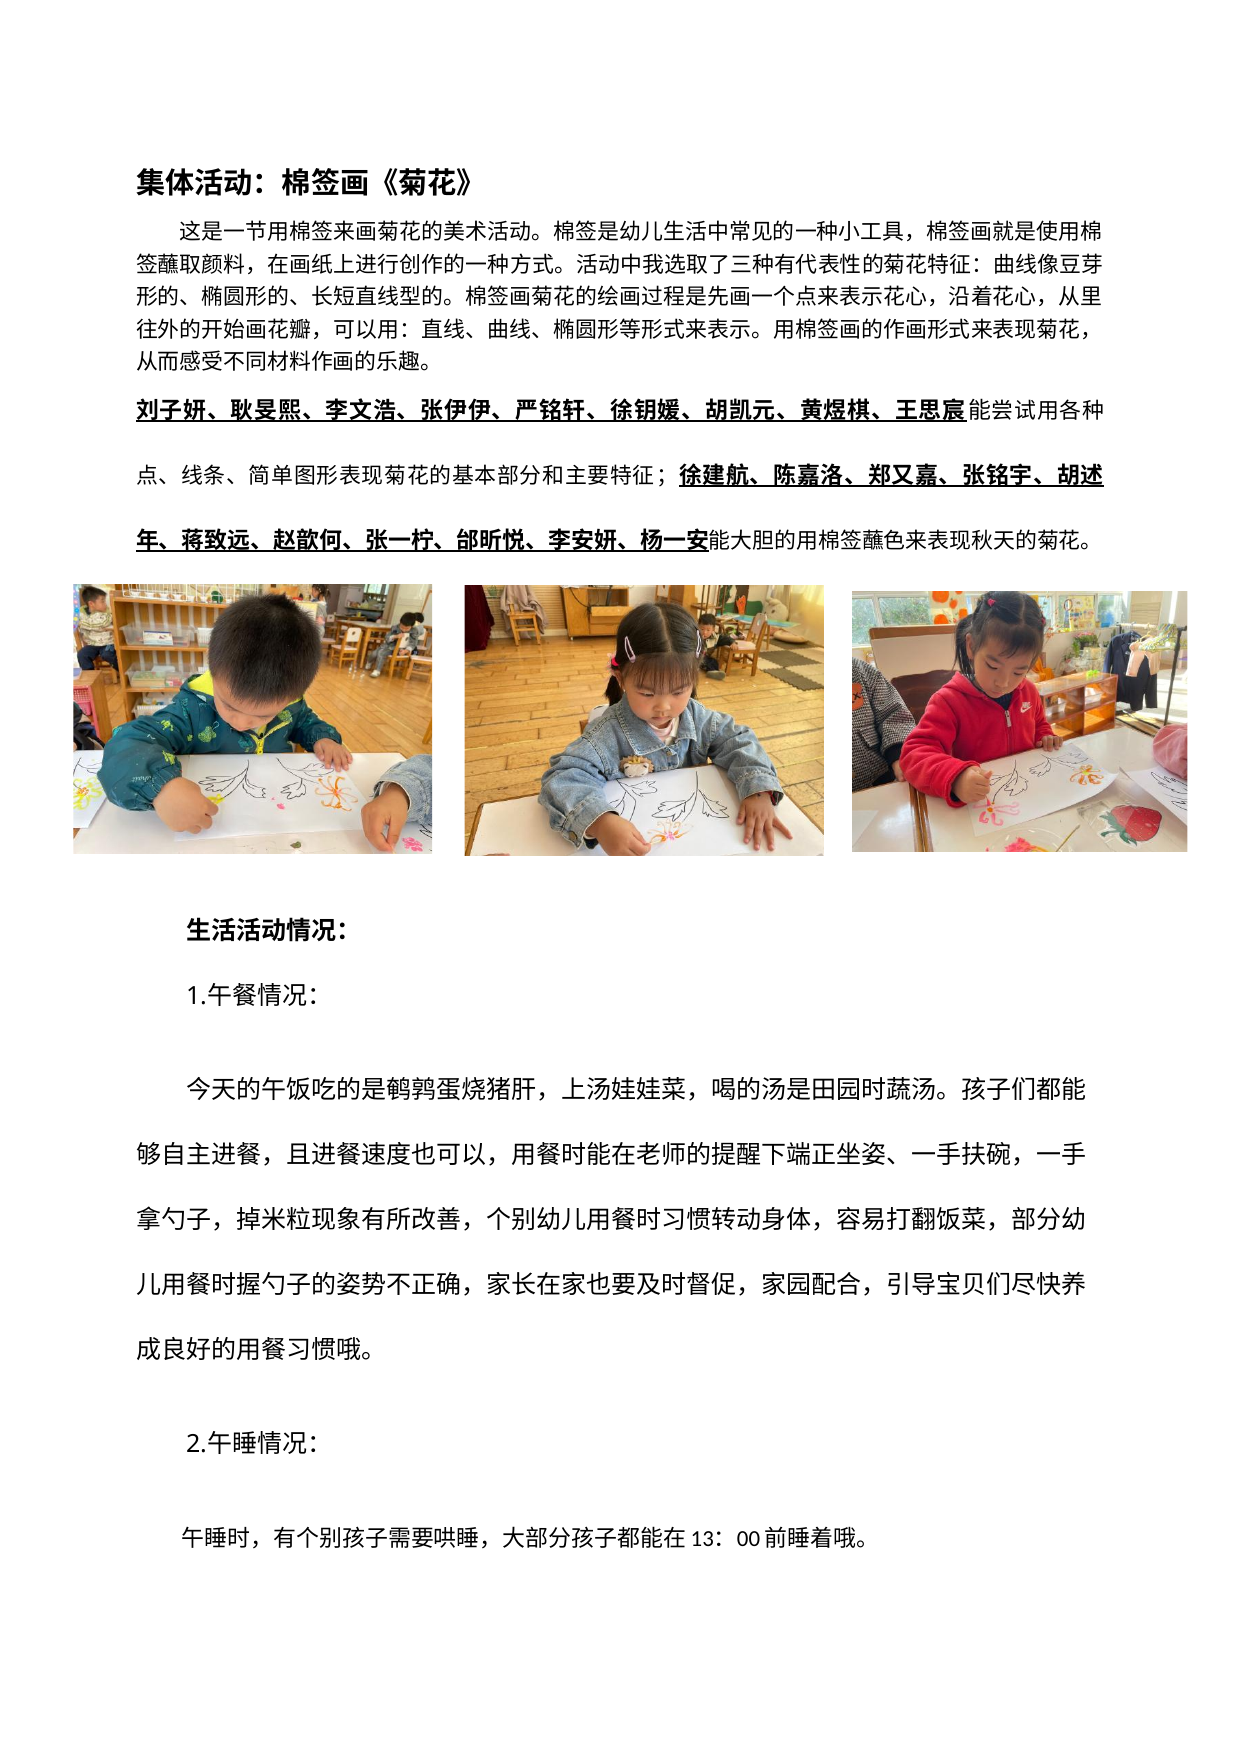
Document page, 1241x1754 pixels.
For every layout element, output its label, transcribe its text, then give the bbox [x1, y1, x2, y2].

text 1.午餐情况： [136, 961, 1104, 1026]
picture [73, 584, 433, 854]
list 刘子妍、耿旻熙、李文浩、张伊伊、严铭轩、徐钥媛、胡凯元、黄煜棋、王思宸能尝试用各种点、线条、简单图形表现菊花的基本部分和主要特征；徐建航、陈嘉洛、郑又嘉、张铭宇、胡述年、蒋致远、赵歆何、张一柠、邰昕悦、李安妍、杨一安能大胆的用棉签蘸色来表现秋天的菊花。 [136, 376, 1104, 571]
text 这是一节用棉签来画菊花的美术活动。棉签是幼儿生活中常见的一种小工具，棉签画就是使用棉签蘸取颜料，在画纸上进行创作的一种方式。活动中我选取了三种有代表性的菊花特征：曲线像豆芽形的、椭圆形的、长短直线型的。棉签画菊花的绘画过程是先画一个点来表示花心，沿着花心，从里往外的开始画花瓣，可以用：直线、曲线、椭圆形等形式来表示。用棉签画的作画形式来表现菊花，从而感受不同材料作画的乐趣。 [136, 214, 1104, 376]
text 生活活动情况： [136, 896, 1104, 961]
text 午睡时，有个别孩子需要哄睡，大部分孩子都能在13：00前睡着哦。 [136, 1504, 1104, 1569]
text 今天的午饭吃的是鹌鹑蛋烧猪肝，上汤娃娃菜，喝的汤是田园时蔬汤。孩子们都能够自主进餐，且进餐速度也可以，用餐时能在老师的提醒下端正坐姿、一手扶碗，一手拿勺子，掉米粒现象有所改善，个别幼儿用餐时习惯转动身体，容易打翻饭菜，部分幼儿用餐时握勺子的姿势不正确，家长在家也要及时督促，家园配合，引导宝贝们尽快养成良好的用餐习惯哦。 [136, 1055, 1104, 1380]
picture [852, 591, 1188, 852]
text 2.午睡情况： [136, 1409, 1104, 1474]
picture [464, 585, 824, 856]
text 集体活动：棉签画《菊花》 [136, 149, 1104, 214]
